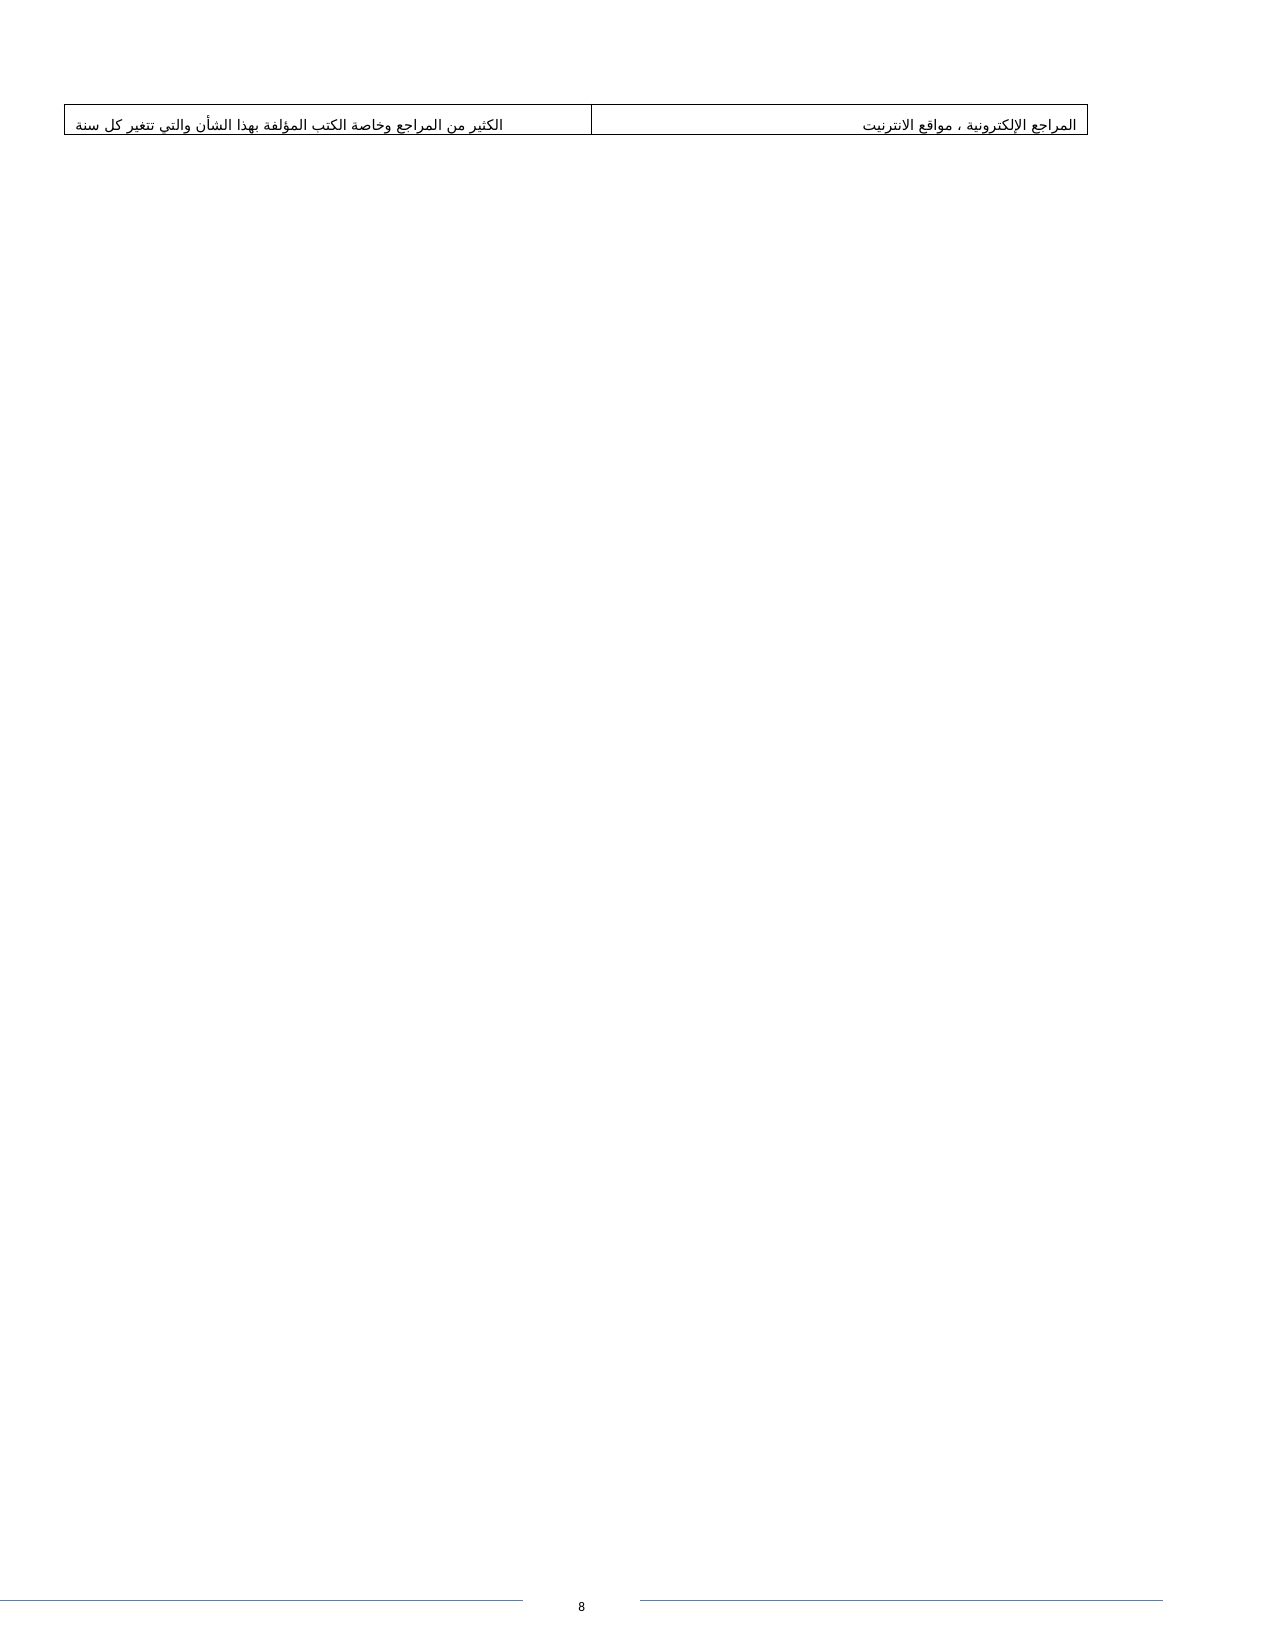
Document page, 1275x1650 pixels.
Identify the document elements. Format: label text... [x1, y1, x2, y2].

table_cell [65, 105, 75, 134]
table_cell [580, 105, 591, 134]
table_cell المراجع الإلكترونية ، مواقع الانترنيت [592, 105, 1087, 134]
